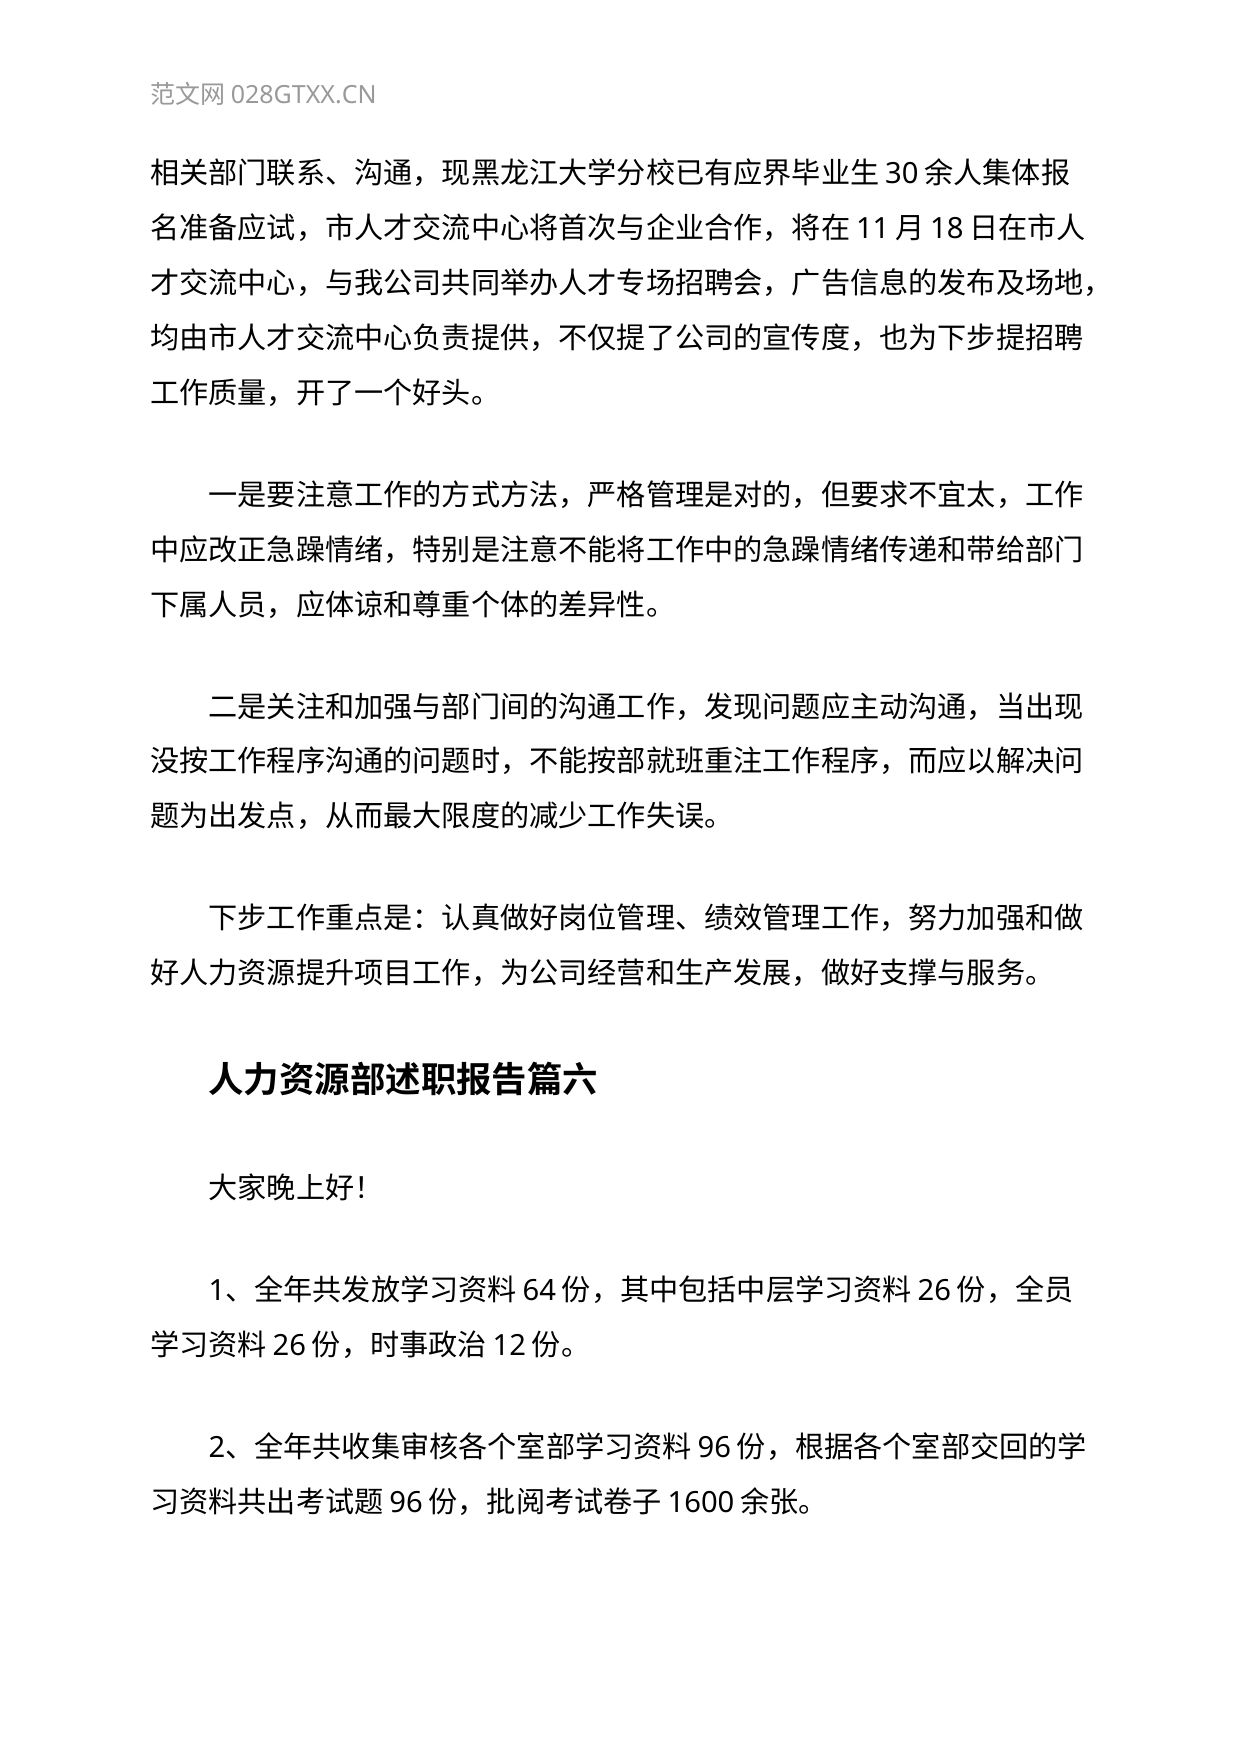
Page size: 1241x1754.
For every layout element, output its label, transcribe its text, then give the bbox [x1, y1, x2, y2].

text 下步工作重点是：认真做好岗位管理、绩效管理工作，努力加强和做好人力资源提升项目工作，为公司经营和生产发展，做好支撑与服务。 [150, 895, 1090, 992]
text 人力资源部述职报告篇六 [150, 1051, 1090, 1103]
text 一是要注意工作的方式方法，严格管理是对的，但要求不宜太，工作中应改正急躁情绪，特别是注意不能将工作中的急躁情绪传递和带给部门下属人员，应体谅和尊重个体的差异性。 [150, 472, 1090, 624]
text 二是关注和加强与部门间的沟通工作，发现问题应主动沟通，当出现没按工作程序沟通的问题时，不能按部就班重注工作程序，而应以解决问题为出发点，从而最大限度的减少工作失误。 [150, 683, 1090, 835]
text 2、全年共收集审核各个室部学习资料96份，根据各个室部交回的学习资料共出考试题96份，批阅考试卷子1600余张。 [150, 1423, 1090, 1521]
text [150, 150, 1090, 412]
text 1、全年共发放学习资料64份，其中包括中层学习资料26份，全员学习资料26份，时事政治12份。 [150, 1267, 1090, 1364]
text 大家晚上好！ [150, 1165, 1090, 1207]
